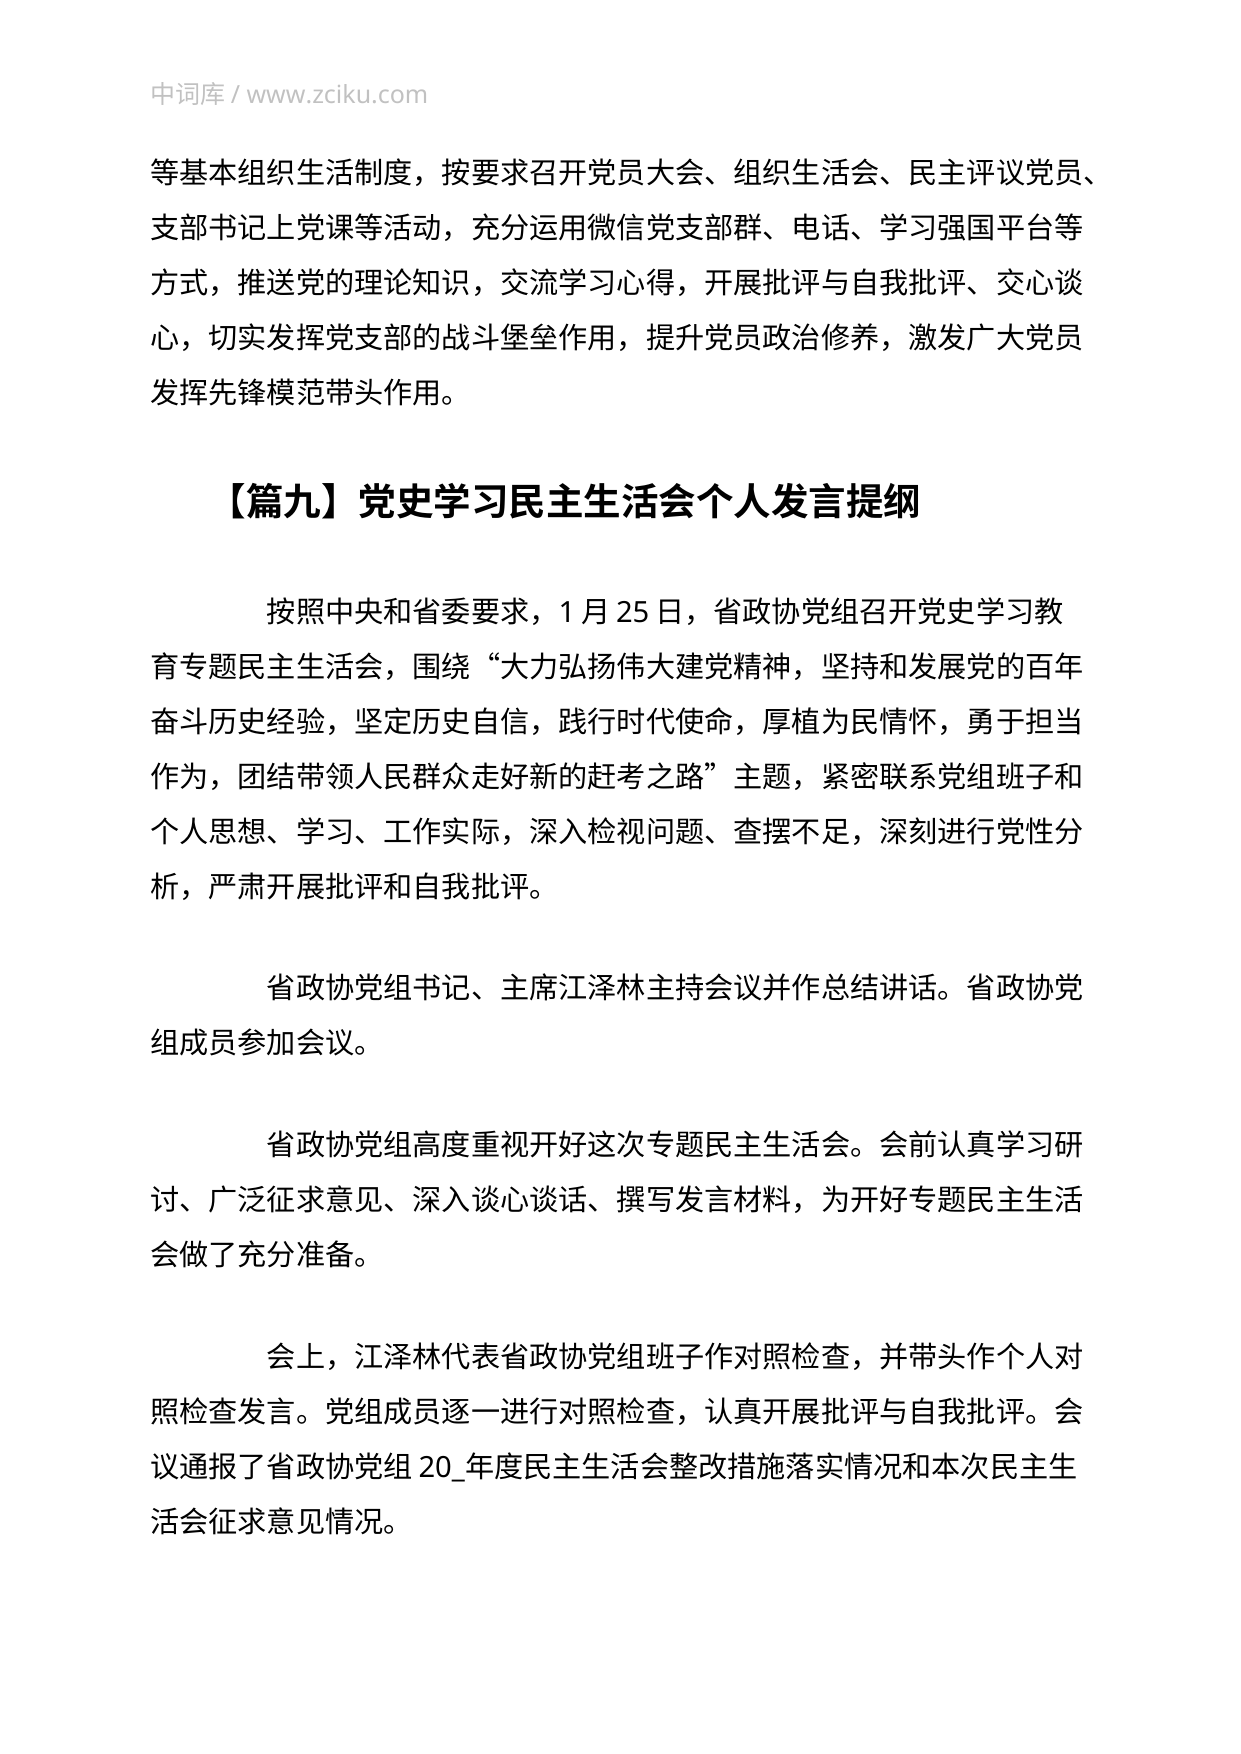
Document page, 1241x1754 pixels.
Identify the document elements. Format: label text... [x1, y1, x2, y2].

text 【篇九】党史学习民主生活会个人发言提纲 [150, 471, 1090, 526]
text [150, 150, 1090, 412]
text 会上，江泽林代表省政协党组班子作对照检查，并带头作个人对照检查发言。党组成员逐一进行对照检查，认真开展批评与自我批评。会议通报了省政协党组20_年度民主生活会整改措施落实情况和本次民主生活会征求意见情况。 [150, 1333, 1090, 1540]
text 省政协党组高度重视开好这次专题民主生活会。会前认真学习研讨、广泛征求意见、深入谈心谈话、撰写发言材料，为开好专题民主生活会做了充分准备。 [150, 1122, 1090, 1274]
text 省政协党组书记、主席江泽林主持会议并作总结讲话。省政协党组成员参加会议。 [150, 965, 1090, 1062]
text 按照中央和省委要求，1月25日，省政协党组召开党史学习教育专题民主生活会，围绕“大力弘扬伟大建党精神，坚持和发展党的百年奋斗历史经验，坚定历史自信，践行时代使命，厚植为民情怀，勇于担当作为，团结带领人民群众走好新的赶考之路”主题，紧密联系党组班子和个人思想、学习、工作实际，深入检视问题、查摆不足，深刻进行党性分析，严肃开展批评和自我批评。 [150, 589, 1090, 906]
